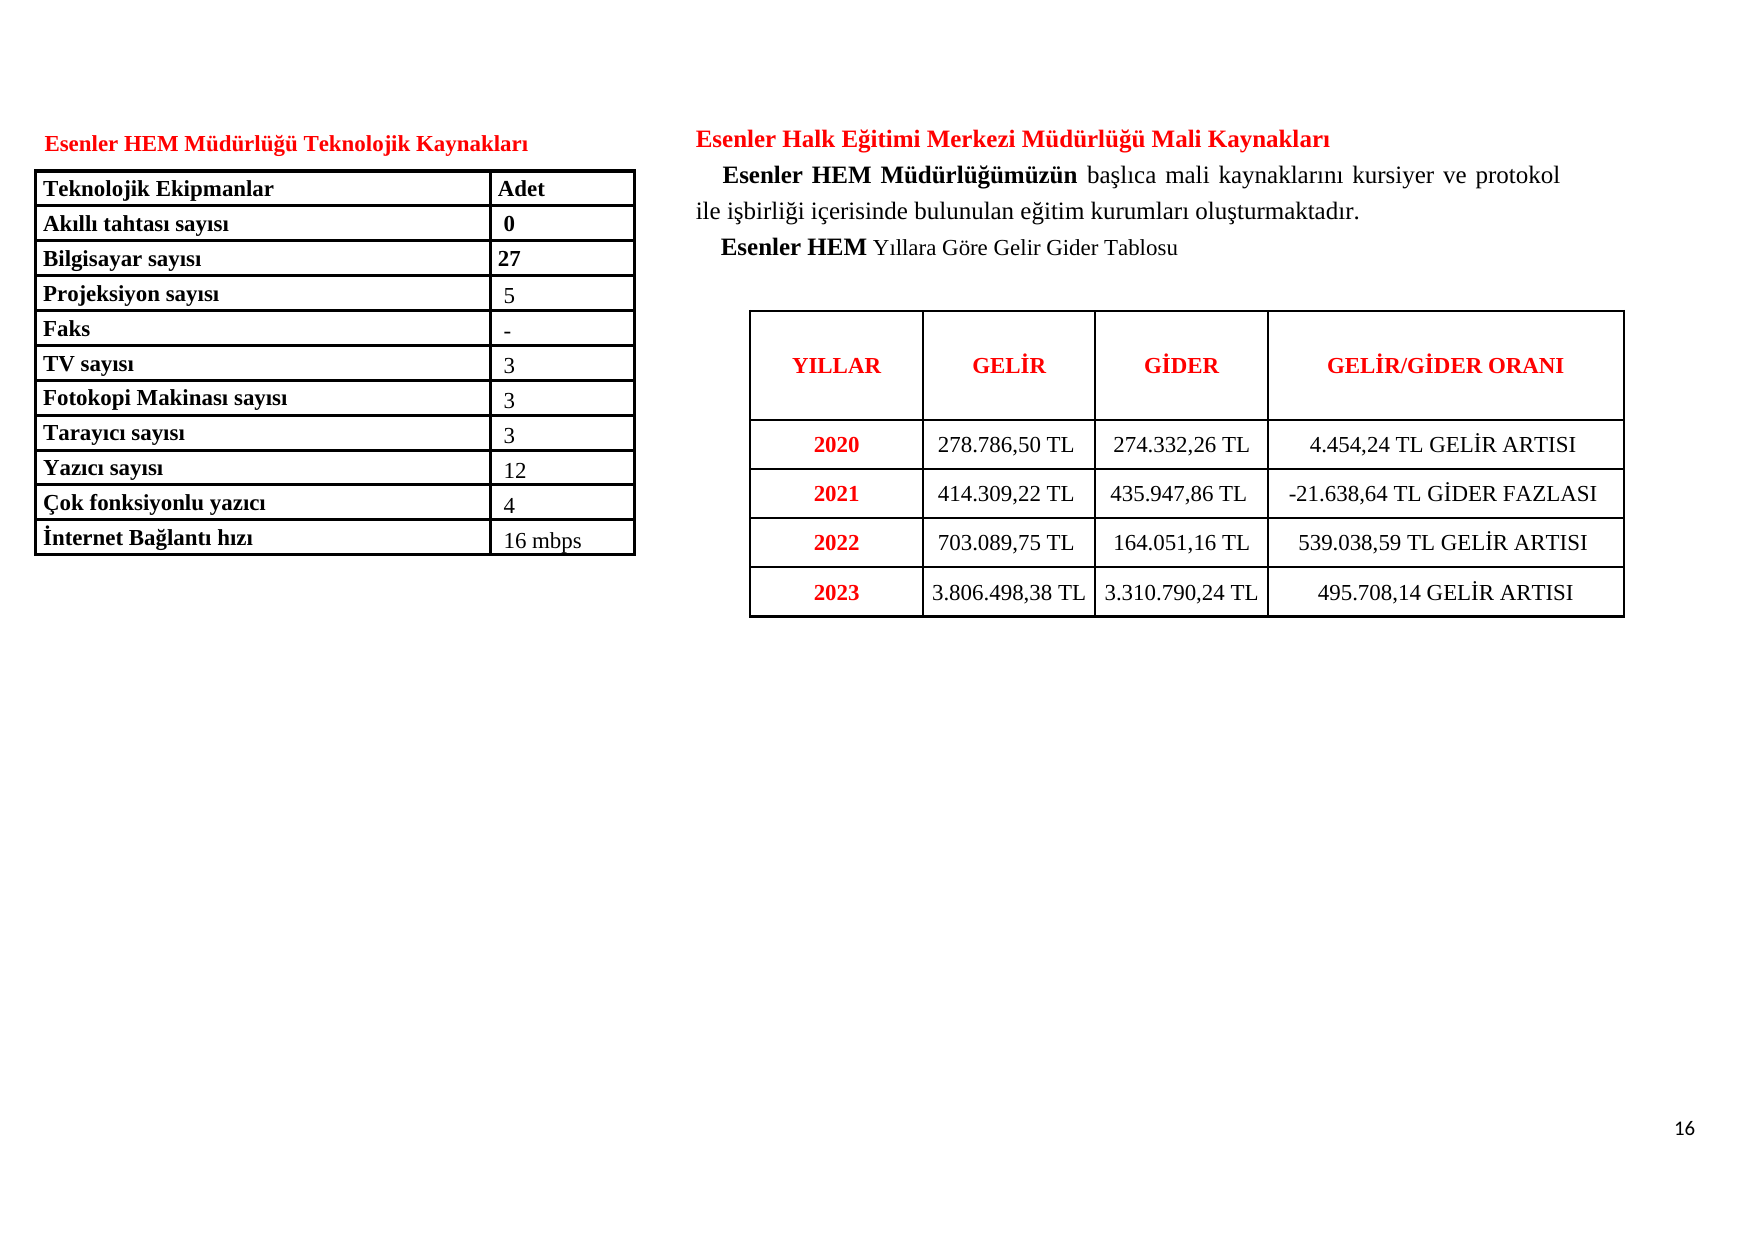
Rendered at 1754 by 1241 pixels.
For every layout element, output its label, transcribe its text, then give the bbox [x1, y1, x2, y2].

table_cell İnternet Bağlantı hızı [37, 521, 489, 553]
table_cell 2023 [751, 568, 922, 615]
table_cell 3.310.790,24 TL [1096, 568, 1267, 615]
table_cell 539.038,59 TL GELİR ARTISI [1269, 519, 1623, 566]
table_header GELİR [924, 312, 1094, 419]
table_cell 4.454,24 TL GELİR ARTISI [1269, 421, 1623, 468]
table_cell Akıllı tahtası sayısı [37, 207, 489, 239]
table_cell 2021 [751, 470, 922, 517]
table_header Teknolojik Ekipmanlar [37, 173, 489, 204]
table_cell 164.051,16 TL [1096, 519, 1267, 566]
table_cell 5 [492, 277, 633, 309]
table_cell -21.638,64 TL GİDER FAZLASI [1269, 470, 1623, 517]
table_cell TV sayısı [37, 347, 489, 379]
table_cell 16 mbps [492, 521, 633, 553]
table_header GELİR/GİDER ORANI [1269, 312, 1623, 419]
table_cell Çok fonksiyonlu yazıcı [37, 486, 489, 518]
table_cell 2020 [751, 421, 922, 468]
table_cell 435.947,86 TL [1096, 470, 1267, 517]
table_cell 278.786,50 TL [924, 421, 1094, 468]
table_cell 3 [492, 417, 633, 448]
table_cell Fotokopi Makinası sayısı [37, 382, 489, 413]
table_header YILLAR [751, 312, 922, 419]
table_cell - [492, 312, 633, 344]
table_cell 3.806.498,38 TL [924, 568, 1094, 615]
table_cell 3 [492, 382, 633, 413]
table_cell Yazıcı sayısı [37, 452, 489, 483]
table_header GİDER [1096, 312, 1267, 419]
table_cell Faks [37, 312, 489, 344]
table_cell Bilgisayar sayısı [37, 242, 489, 274]
text Esenler HEM Müdürlüğü Teknolojik Kaynakları [44, 130, 1695, 156]
table_cell 4 [492, 486, 633, 518]
table_cell 274.332,26 TL [1096, 421, 1267, 468]
table_cell 2022 [751, 519, 922, 566]
table_cell Tarayıcı sayısı [37, 417, 489, 448]
table_cell 12 [492, 452, 633, 483]
table_cell 495.708,14 GELİR ARTISI [1269, 568, 1623, 615]
table_cell 27 [492, 242, 633, 274]
table_cell 3 [492, 347, 633, 379]
table_cell 414.309,22 TL [924, 470, 1094, 517]
table_cell 0 [492, 207, 633, 239]
table_cell 703.089,75 TL [924, 519, 1094, 566]
table_cell Projeksiyon sayısı [37, 277, 489, 309]
table_header Adet [492, 173, 633, 204]
